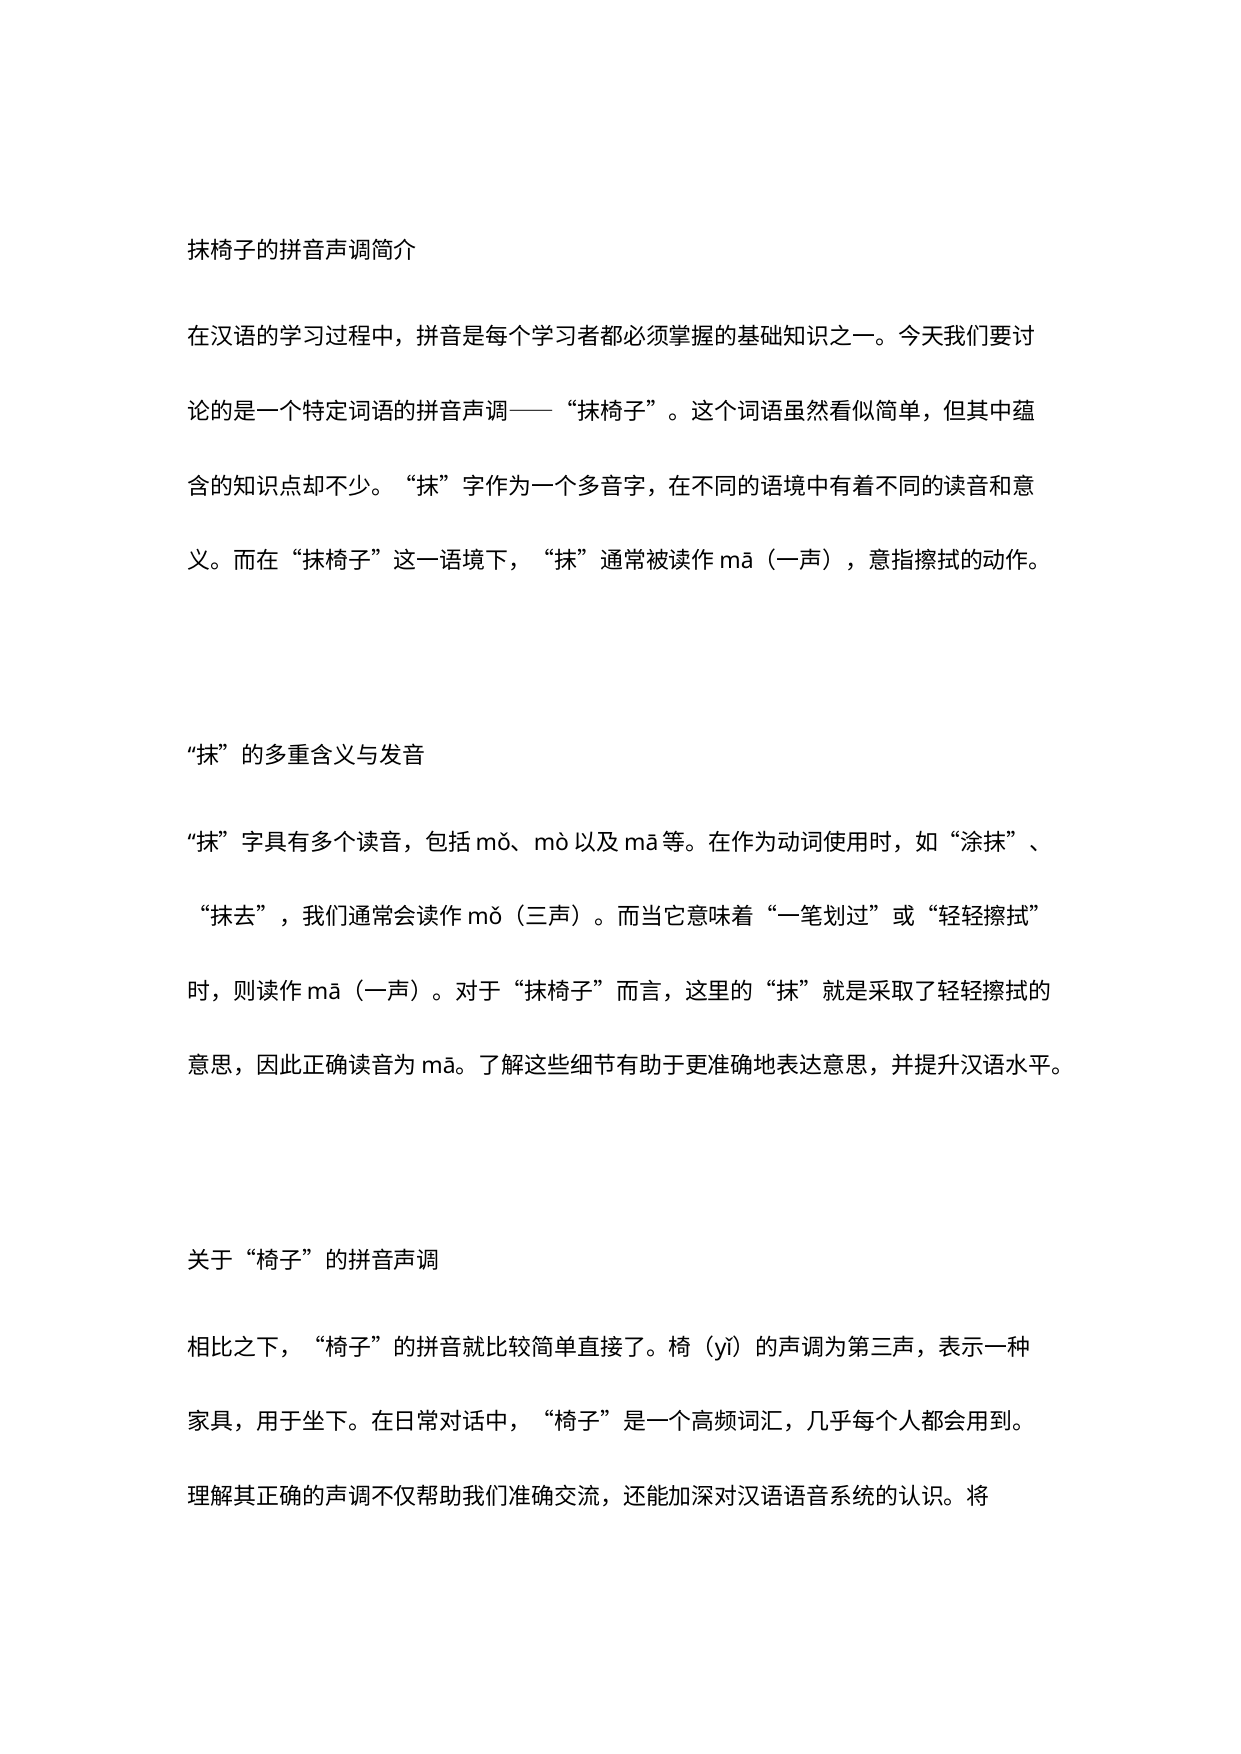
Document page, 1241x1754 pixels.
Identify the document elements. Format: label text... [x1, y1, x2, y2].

text 抹椅子的拼音声调简介 [187, 216, 1053, 281]
text “抹”字具有多个读音，包括mǒ、mò以及mā等。在作为动词使用时，如“涂抹”、“抹去”，我们通常会读作mǒ（三声）。而当它意味着“一笔划过”或“轻轻擦拭”时，则读作mā（一声）。对于“抹椅子”而言，这里的“抹”就是采取了轻轻擦拭的意思，因此正确读音为mā。了解这些细节有助于更准确地表达意思，并提升汉语水平。 [187, 807, 1053, 1097]
text 在汉语的学习过程中，拼音是每个学习者都必须掌握的基础知识之一。今天我们要讨论的是一个特定词语的拼音声调——“抹椅子”。这个词语虽然看似简单，但其中蕴含的知识点却不少。“抹”字作为一个多音字，在不同的语境中有着不同的读音和意义。而在“抹椅子”这一语境下，“抹”通常被读作mā（一声），意指擦拭的动作。 [187, 302, 1053, 591]
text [187, 1312, 1053, 1527]
text “抹”的多重含义与发音 [187, 721, 1053, 786]
text 关于“椅子”的拼音声调 [187, 1226, 1053, 1291]
